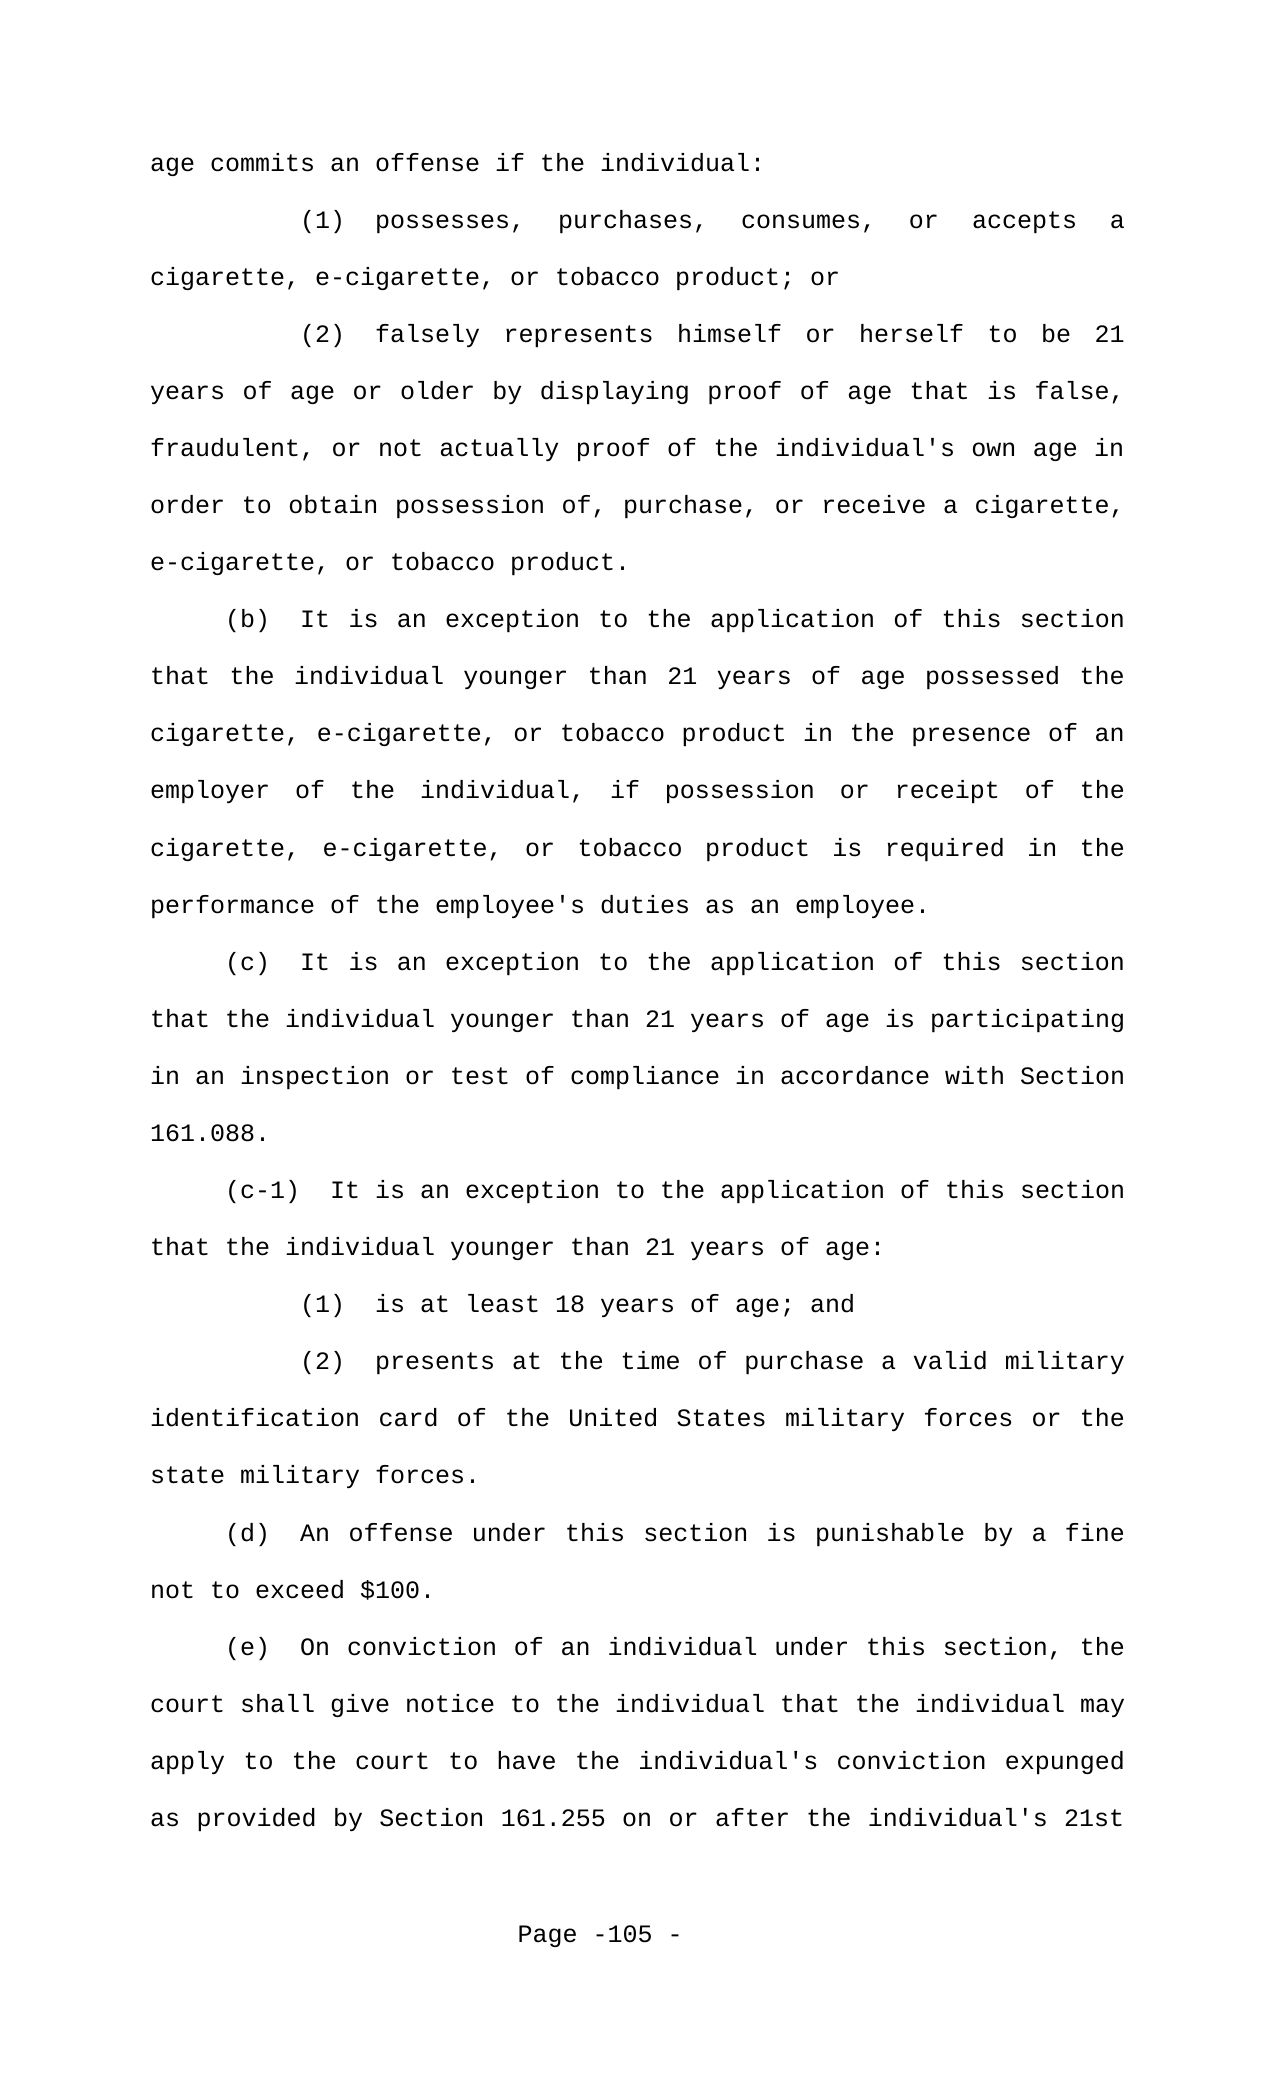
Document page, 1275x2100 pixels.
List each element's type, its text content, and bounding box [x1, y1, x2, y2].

text (c) It is an exception to the application of this section that the individual younger than 21 years of age is participating in an inspection or test of compliance in accordance with Section 161.088. [150, 949, 1125, 1149]
text (b) It is an exception to the application of this section that the individual younger than 21 years of age possessed the cigarette, e-cigarette, or tobacco product in the presence of an employer of the individual, if possession or receipt of the cigarette, e-cigarette, or tobacco product is required in the performance of the employee's duties as an employee. [150, 607, 1125, 921]
text (2) falsely represents himself or herself to be 21 years of age or older by displaying proof of age that is false, fraudulent, or not actually proof of the individual's own age in order to obtain possession of, purchase, or receive a cigarette, e-cigarette, or tobacco product. [150, 321, 1125, 578]
text (2) presents at the time of purchase a valid military identification card of the United States military forces or the state military forces. [150, 1349, 1125, 1491]
text (1) is at least 18 years of age; and [150, 1292, 1125, 1320]
text (d) An offense under this section is punishable by a fine not to exceed $100. [150, 1520, 1125, 1606]
text (c-1) It is an exception to the application of this section that the individual younger than 21 years of age: [150, 1177, 1125, 1263]
text (1) possesses, purchases, consumes, or accepts a cigarette, e-cigarette, or tobacco product; or [150, 207, 1125, 293]
